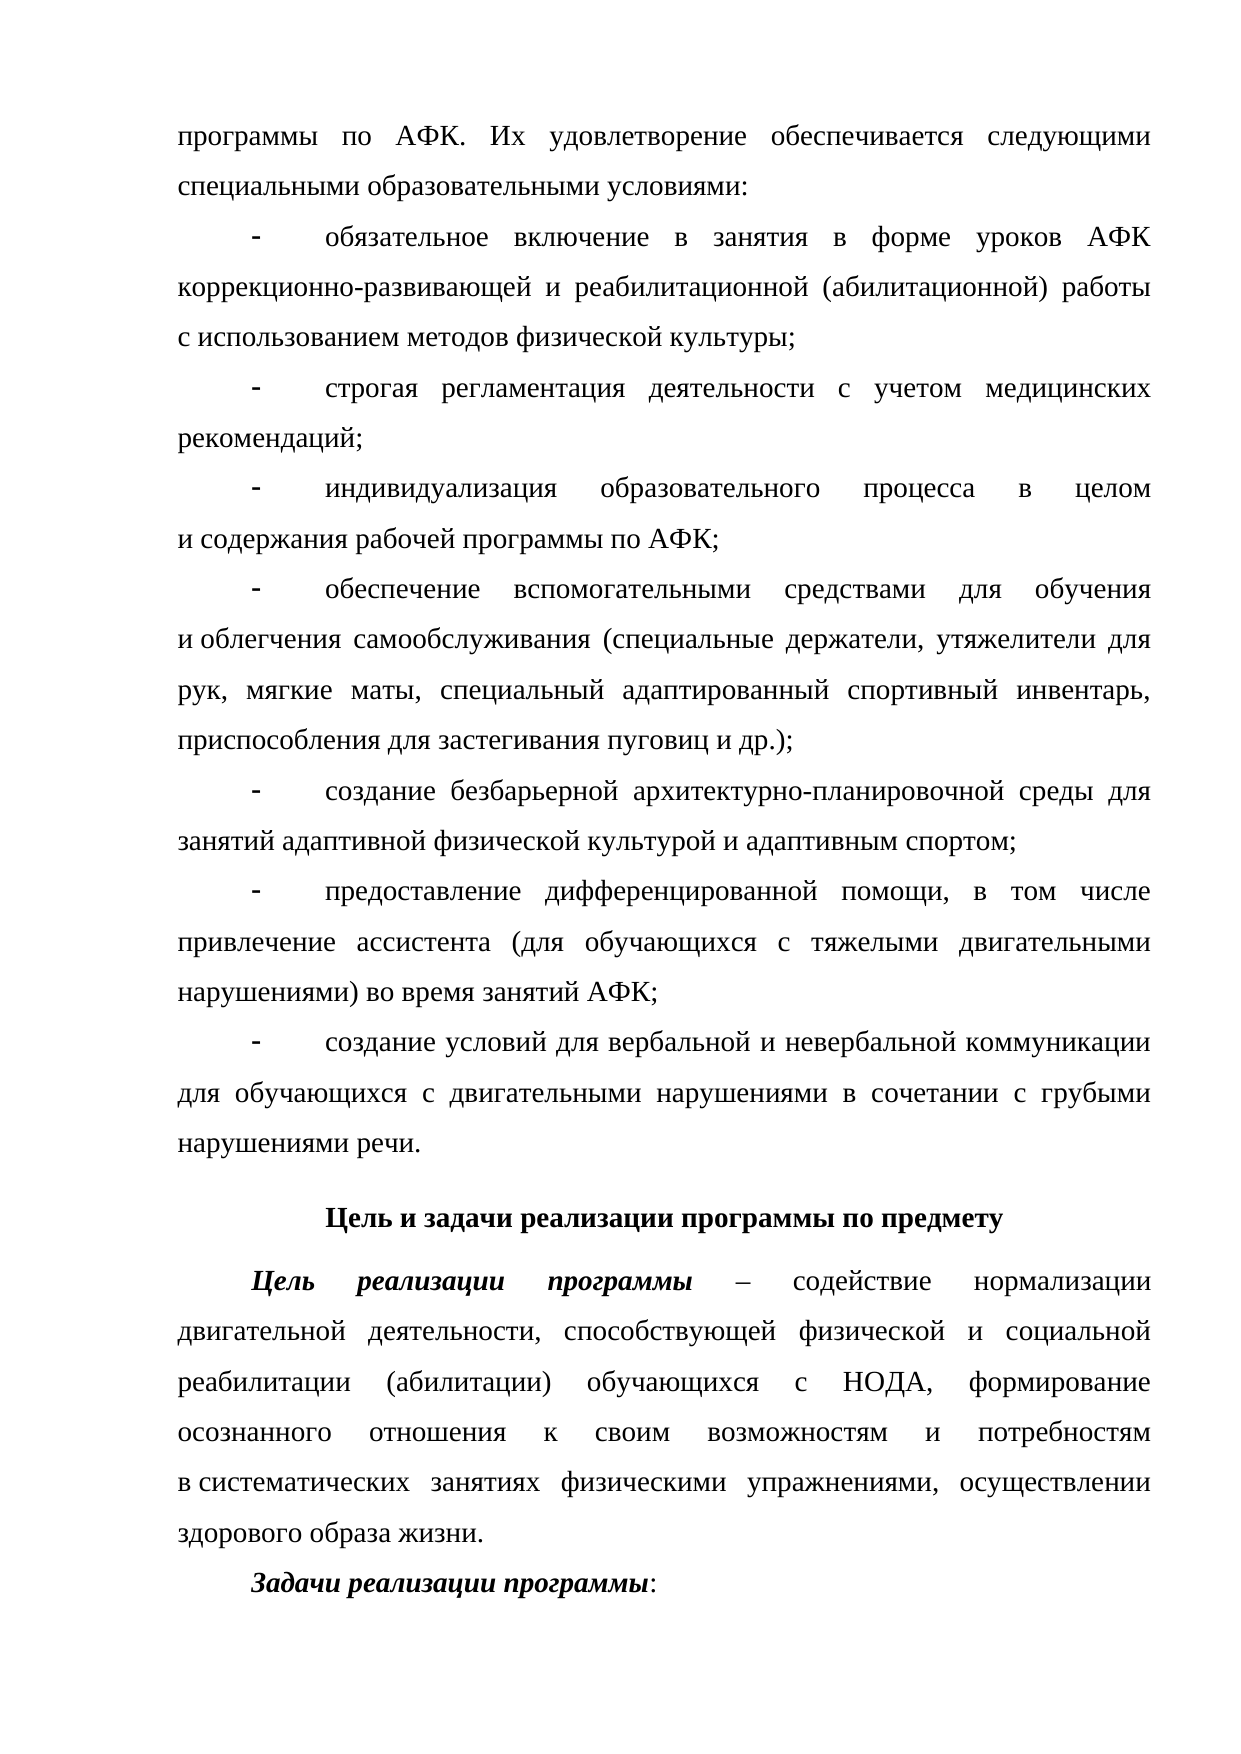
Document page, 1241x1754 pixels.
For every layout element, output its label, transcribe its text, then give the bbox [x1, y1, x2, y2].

list обязательное включение в занятия в форме уроков АФК коррекционно-развивающей и реабилитационной (абилитационной) работы с использованием методов физической культуры; [177, 219, 1152, 353]
list строгая регламентация деятельности с учетом медицинских рекомендаций; [177, 370, 1152, 454]
list обеспечение вспомогательными средствами для обучения и облегчения самообслуживания (специальные держатели, утяжелители для рук, мягкие маты, специальный адаптированный спортивный инвентарь, приспособления для застегивания пуговиц и др.); [177, 571, 1152, 756]
list создание условий для вербальной и невербальной коммуникации для обучающихся с двигательными нарушениями в сочетании с грубыми нарушениями речи. [177, 1024, 1152, 1159]
text Цель реализации программы – содействие нормализации двигательной деятельности, способствующей физической и социальной реабилитации (абилитации) обучающихся с НОДА, формирование осознанного отношения к своим возможностям и потребностям в систематических занятиях физическими упражнениями, осуществлении здорового образа жизни. [177, 1263, 1152, 1548]
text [177, 118, 1152, 202]
text Задачи реализации программы: [177, 1565, 1152, 1599]
list создание безбарьерной архитектурно-планировочной среды для занятий адаптивной физической культурой и адаптивным спортом; [177, 773, 1152, 857]
list предоставление дифференцированной помощи, в том числе привлечение ассистента (для обучающихся с тяжелыми двигательными нарушениями) во время занятий АФК; [177, 873, 1152, 1008]
subtitle Цель и задачи реализации программы по предмету [177, 1200, 1152, 1234]
list индивидуализация образовательного процесса в целом и содержания рабочей программы по АФК; [177, 471, 1152, 554]
